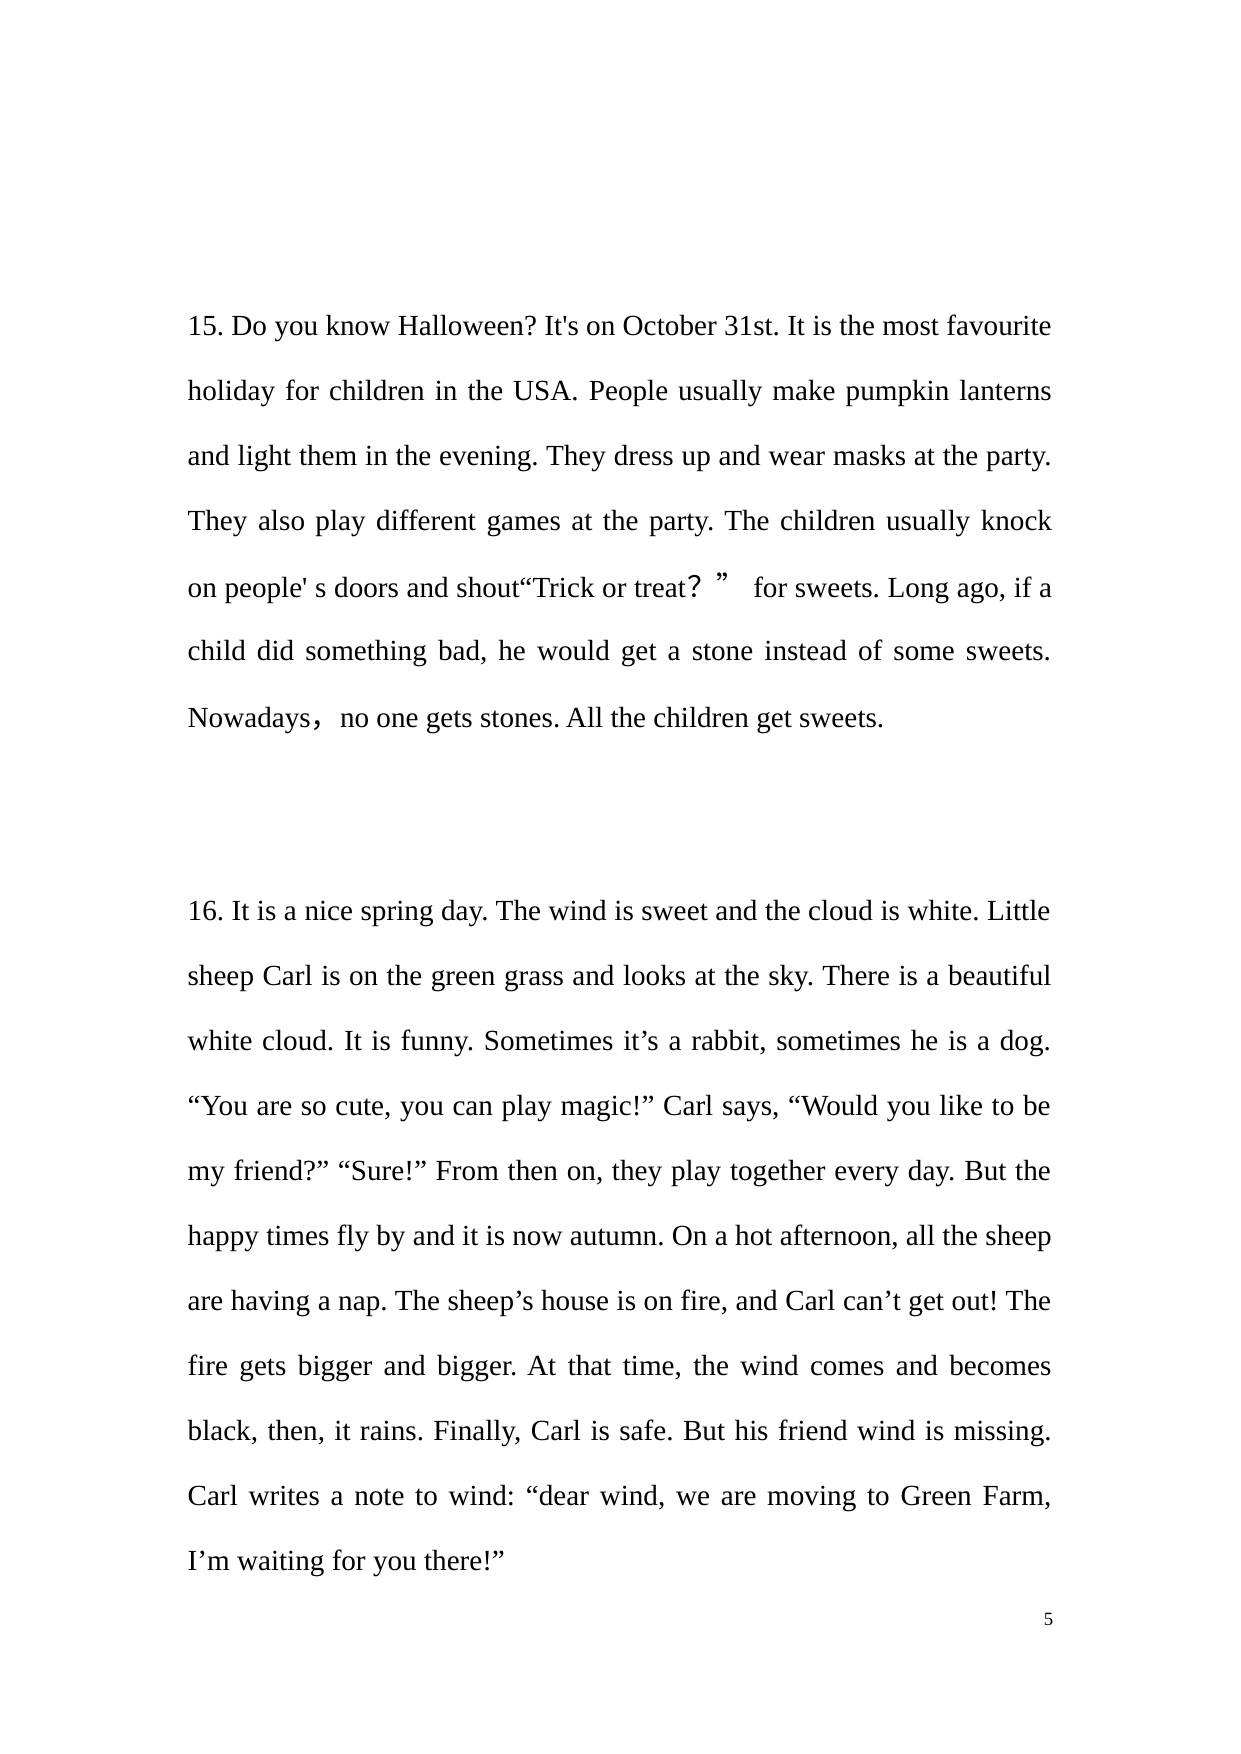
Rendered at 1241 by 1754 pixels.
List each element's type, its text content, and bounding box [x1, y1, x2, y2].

text 16. It is a nice spring day. The wind is sweet and the cloud is white. Little sheep Carl is on the green grass and looks at the sky. There is a beautiful white cloud. It is funny. Sometimes it’s a rabbit, sometimes he is a dog. “You are so cute, you can play magic!” Carl says, “Would you like to be my friend?” “Sure!” From then on, they play together every day. But the happy times fly by and it is now autumn. On a hot afternoon, all the sheep are having a nap. The sheep’s house is on fire, and Carl can’t get out! The fire gets bigger and bigger. At that time, the wind comes and becomes black, then, it rains. Finally, Carl is safe. But his friend wind is missing. Carl writes a note to wind: “dear wind, we are moving to Green Farm, I’m waiting for you there!” [187, 877, 1053, 1592]
text 15. Do you know Halloween? It's on October 31st. It is the most favourite holiday for children in the USA. People usually make pumpkin lanterns and light them in the evening. They dress up and wear masks at the party. They also play different games at the party. The children usually knock on people' s doors and shout“Trick or treat？” for sweets. Long ago, if a child did something bad, he would get a stone instead of some sweets. Nowadays，no one gets stones. All the children get sweets. [187, 292, 1053, 747]
